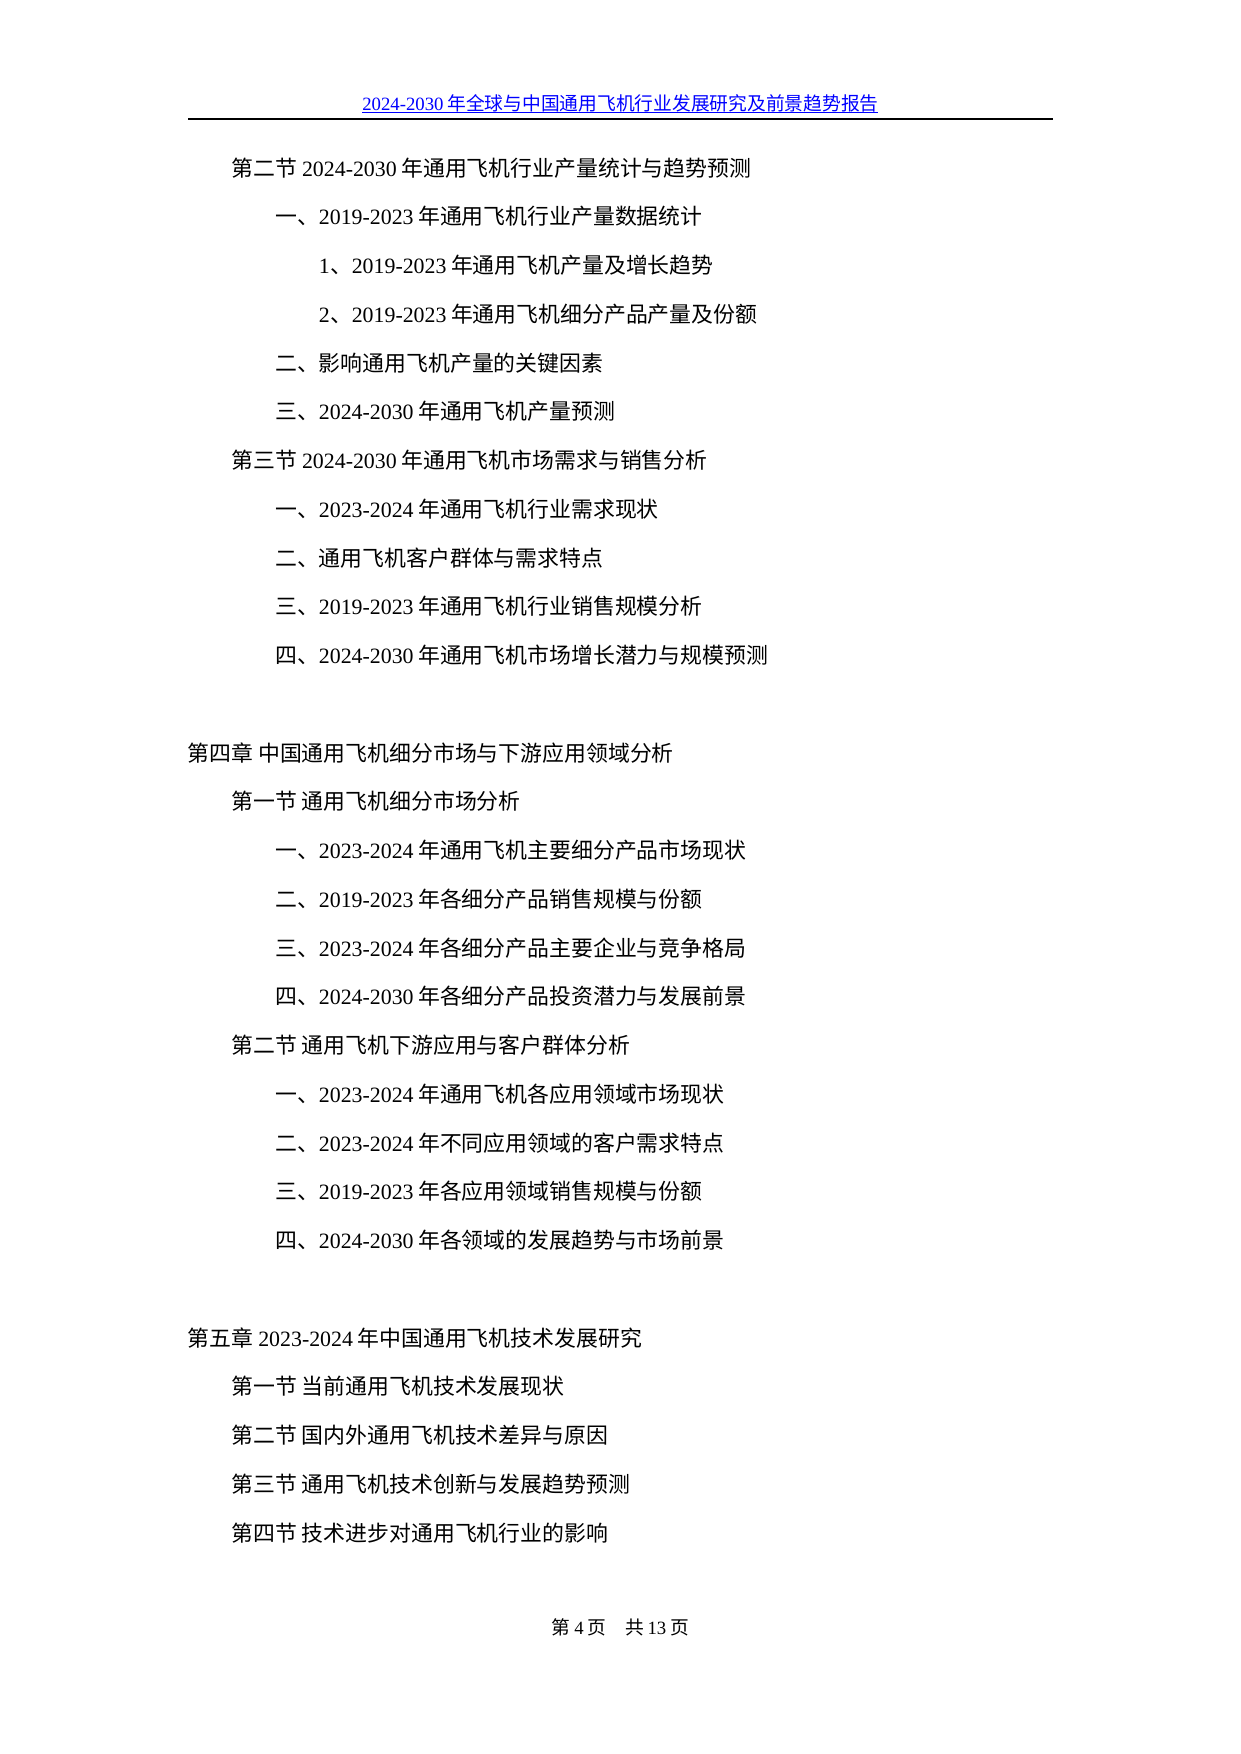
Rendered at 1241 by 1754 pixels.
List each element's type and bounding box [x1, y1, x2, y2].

text [187, 150, 1053, 1548]
